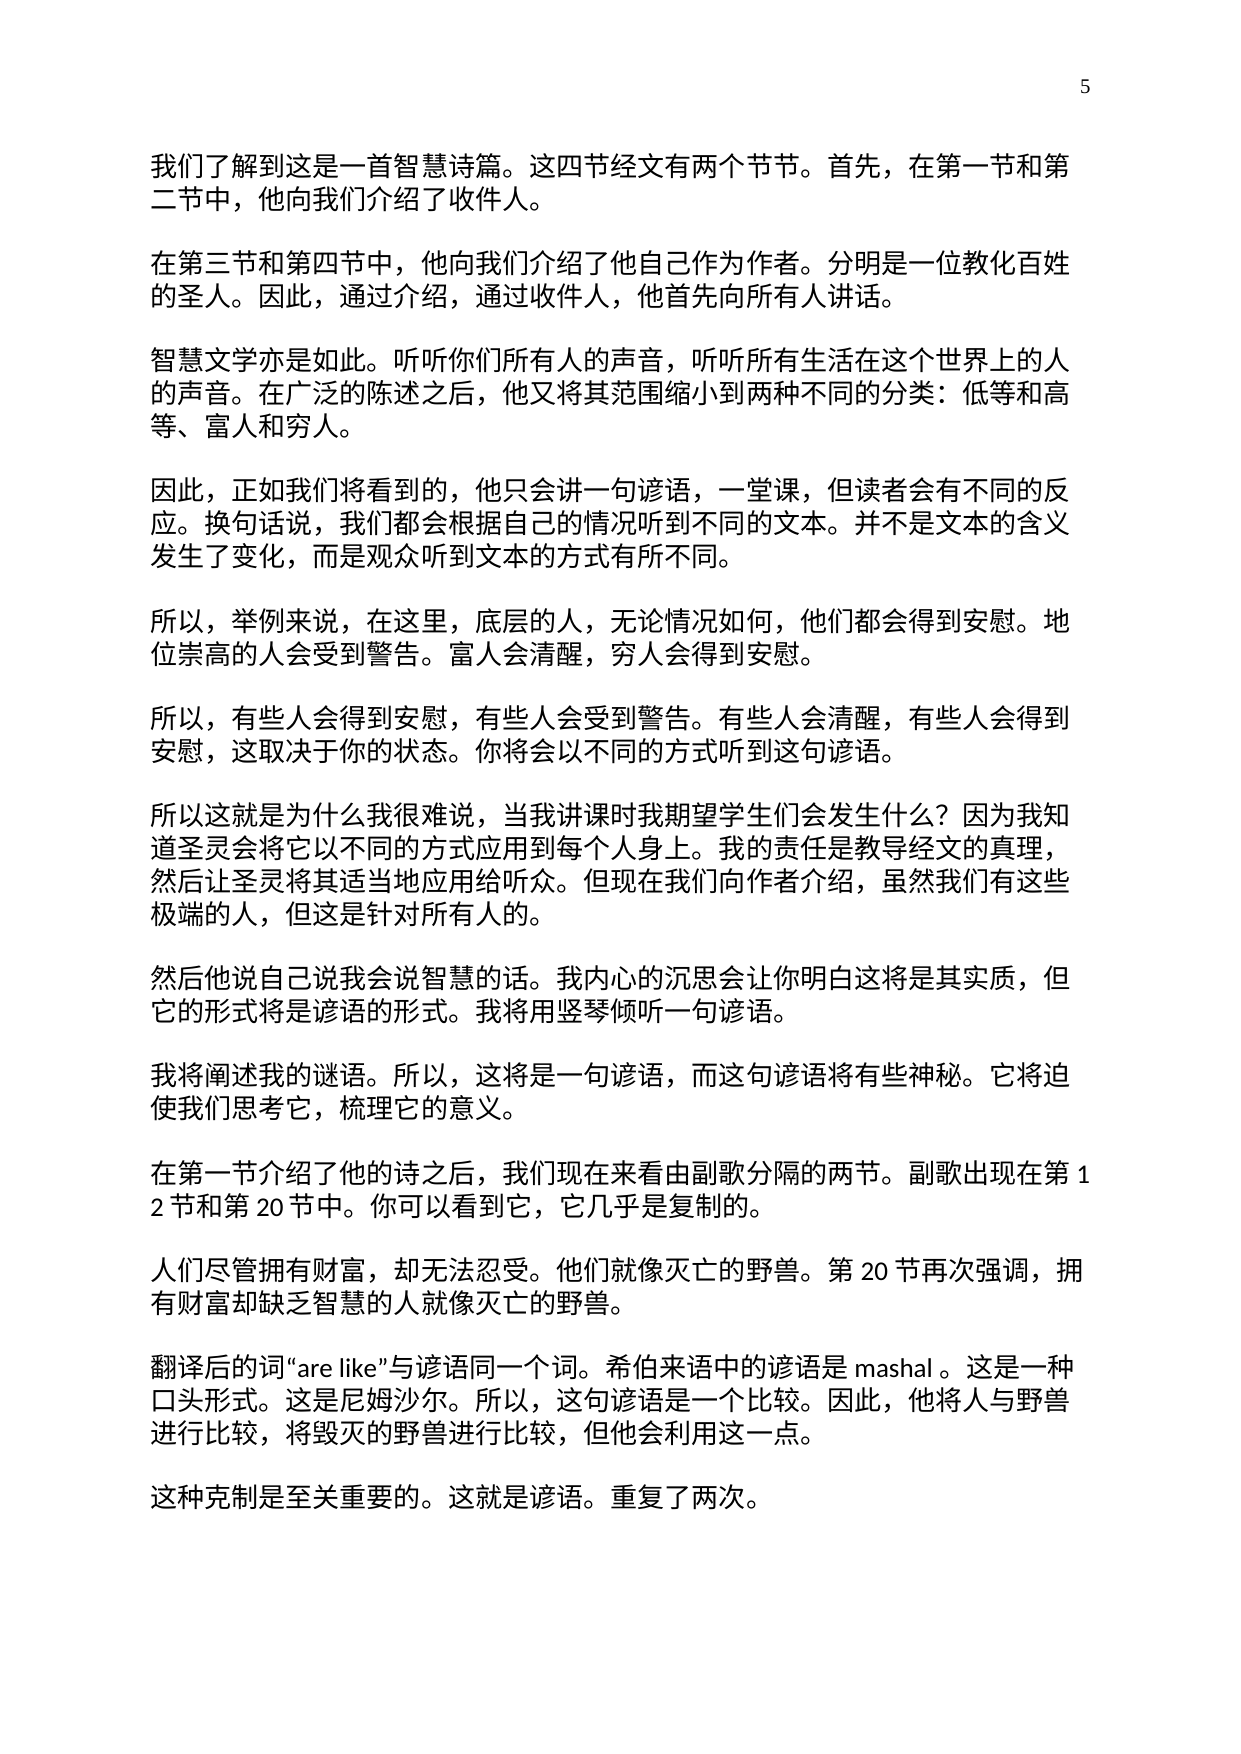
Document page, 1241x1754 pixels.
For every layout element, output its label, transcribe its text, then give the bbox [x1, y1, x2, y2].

text 翻译后的词“are like”与谚语同一个词。希伯来语中的谚语是mashal 。这是一种口头形式。这是尼姆沙尔。所以，这句谚语是一个比较。因此，他将人与野兽进行比较，将毁灭的野兽进行比较，但他会利用这一点。 [150, 1351, 1090, 1450]
text 人们尽管拥有财富，却无法忍受。他们就像灭亡的野兽。第 20 节再次强调，拥有财富却缺乏智慧的人就像灭亡的野兽。 [150, 1254, 1090, 1320]
text 我们了解到这是一首智慧诗篇。这四节经文有两个节节。首先，在第一节和第二节中，他向我们介绍了收件人。 [150, 150, 1090, 216]
text 所以这就是为什么我很难说，当我讲课时我期望学生们会发生什么？因为我知道圣灵会将它以不同的方式应用到每个人身上。我的责任是教导经文的真理，然后让圣灵将其适当地应用给听众。但现在我们向作者介绍，虽然我们有这些极端的人，但这是针对所有人的。 [150, 799, 1090, 931]
text 我将阐述我的谜语。所以，这将是一句谚语，而这句谚语将有些神秘。它将迫使我们思考它，梳理它的意义。 [150, 1059, 1090, 1126]
text 在第一节介绍了他的诗之后，我们现在来看由副歌分隔的两节。副歌出现在第12节和第20节中。你可以看到它，它几乎是复制的。 [150, 1157, 1090, 1223]
text 所以，有些人会得到安慰，有些人会受到警告。有些人会清醒，有些人会得到安慰，这取决于你的状态。你将会以不同的方式听到这句谚语。 [150, 702, 1090, 768]
text 智慧文学亦是如此。听听你们所有人的声音，听听所有生活在这个世界上的人的声音。在广泛的陈述之后，他又将其范围缩小到两种不同的分类：低等和高等、富人和穷人。 [150, 344, 1090, 443]
text 所以，举例来说，在这里，底层的人，无论情况如何，他们都会得到安慰。地位崇高的人会受到警告。富人会清醒，穷人会得到安慰。 [150, 605, 1090, 671]
text 在第三节和第四节中，他向我们介绍了他自己作为作者。分明是一位教化百姓的圣人。因此，通过介绍，通过收件人，他首先向所有人讲话。 [150, 247, 1090, 313]
text 然后他说自己说我会说智慧的话。我内心的沉思会让你明白这将是其实质，但它的形式将是谚语的形式。我将用竖琴倾听一句谚语。 [150, 962, 1090, 1028]
text 因此，正如我们将看到的，他只会讲一句谚语，一堂课，但读者会有不同的反应。换句话说，我们都会根据自己的情况听到不同的文本。并不是文本的含义发生了变化，而是观众听到文本的方式有所不同。 [150, 474, 1090, 574]
text 这种克制是至关重要的。这就是谚语。重复了两次。 [150, 1481, 1090, 1514]
